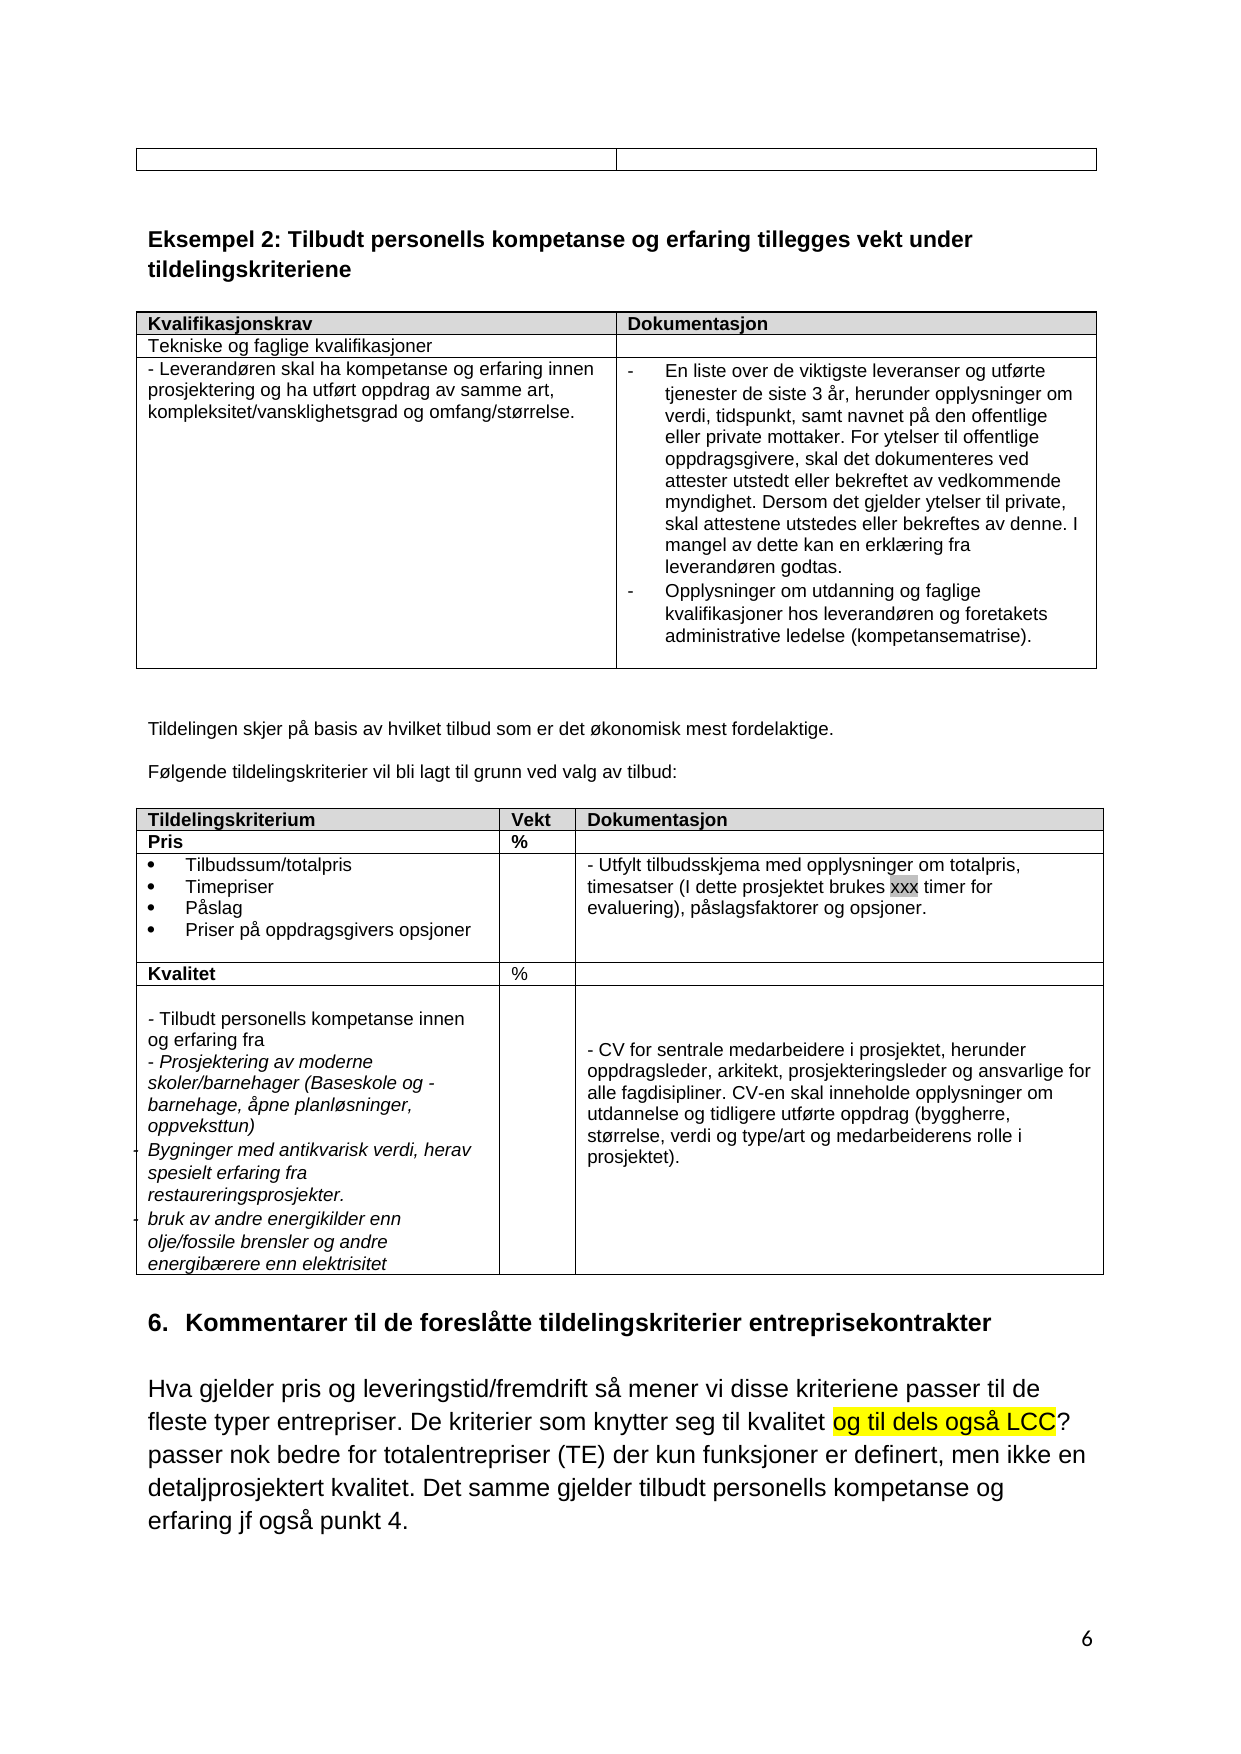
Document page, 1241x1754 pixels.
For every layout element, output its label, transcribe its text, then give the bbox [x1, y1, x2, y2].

list Tildelingen skjer på basis av hvilket tilbud som er det økonomisk mest fordelaktige. [148, 718, 1093, 740]
text Hva gjelder pris og leveringstid/fremdrift så mener vi disse kriteriene passer til de fleste typer entrepriser. De kriterier som knytter seg til kvalitet og til dels også LCC? passer nok bedre for totalentrepriser (TE) der kun funksjoner er definert, men ikke en detaljprosjektert kvalitet. Det samme gjelder tilbudt personells kompetanse og erfaring jf også punkt 4. [148, 1374, 1093, 1535]
table_cell - Leverandøren skal ha kompetanse og erfaring innen prosjektering og ha utført oppdrag av samme art, kompleksitet/vansklighetsgrad og omfang/størrelse. [137, 358, 616, 667]
table_cell Tilbudssum/totalpris Timepriser Påslag Priser på oppdragsgivers opsjoner [137, 854, 499, 962]
table_header Tildelingskriterium [137, 809, 499, 830]
table_header Kvalifikasjonskrav [137, 313, 616, 334]
list Kommentarer til de foreslåtte tildelingskriterier entreprisekontrakter [148, 1308, 1093, 1337]
table_cell - Utfylt tilbudsskjema med opplysninger om totalpris, timesatser (I dette prosjektet brukes xxx timer for evaluering), påslagsfaktorer og opsjoner. [576, 854, 1103, 962]
table_cell - Tilbudt personells kompetanse innen og erfaring fra - Prosjektering av moderne skoler/barnehager (Baseskole og -barnehage, åpne planløsninger, oppveksttun) Bygninger med antikvarisk verdi, herav spesielt erfaring fra restaureringsprosjekter. bruk av andre energikilder enn olje/fossile brensler og andre energibærere enn elektrisitet [137, 986, 499, 1274]
list Følgende tildelingskriterier vil bli lagt til grunn ved valg av tilbud: [148, 761, 1093, 783]
table_cell [576, 963, 1103, 985]
table_cell Tekniske og faglige kvalifikasjoner [137, 335, 616, 357]
text Eksempel 2: Tilbudt personells kompetanse og erfaring tillegges vekt under tildelingskriteriene [148, 226, 1093, 283]
table_header Dokumentasjon [576, 809, 1103, 830]
table_header Vekt [500, 809, 575, 830]
table_cell [500, 986, 575, 1274]
table_cell [500, 854, 575, 962]
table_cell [617, 149, 1096, 170]
table_cell [617, 335, 1096, 357]
table_cell Kvalitet [137, 963, 499, 985]
table_cell Pris [137, 831, 499, 853]
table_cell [137, 149, 616, 170]
table_cell % [500, 963, 575, 985]
table_cell - CV for sentrale medarbeidere i prosjektet, herunder oppdragsleder, arkitekt, prosjekteringsleder og ansvarlige for alle fagdisipliner. CV-en skal inneholde opplysninger om utdannelse og tidligere utførte oppdrag (byggherre, størrelse, verdi og type/art og medarbeiderens rolle i prosjektet). [576, 986, 1103, 1274]
table_cell [576, 831, 1103, 853]
table_cell % [500, 831, 575, 853]
table_cell En liste over de viktigste leveranser og utførte tjenester de siste 3 år, herunder opplysninger om verdi, tidspunkt, samt navnet på den offentlige eller private mottaker. For ytelser til offentlige oppdragsgivere, skal det dokumenteres ved attester utstedt eller bekreftet av vedkommende myndighet. Dersom det gjelder ytelser til private, skal attestene utstedes eller bekreftes av denne. I mangel av dette kan en erklæring fra leverandøren godtas. Opplysninger om utdanning og faglige kvalifikasjoner hos leverandøren og foretakets administrative ledelse (kompetansematrise). [617, 358, 1096, 667]
table_header Dokumentasjon [617, 313, 1096, 334]
